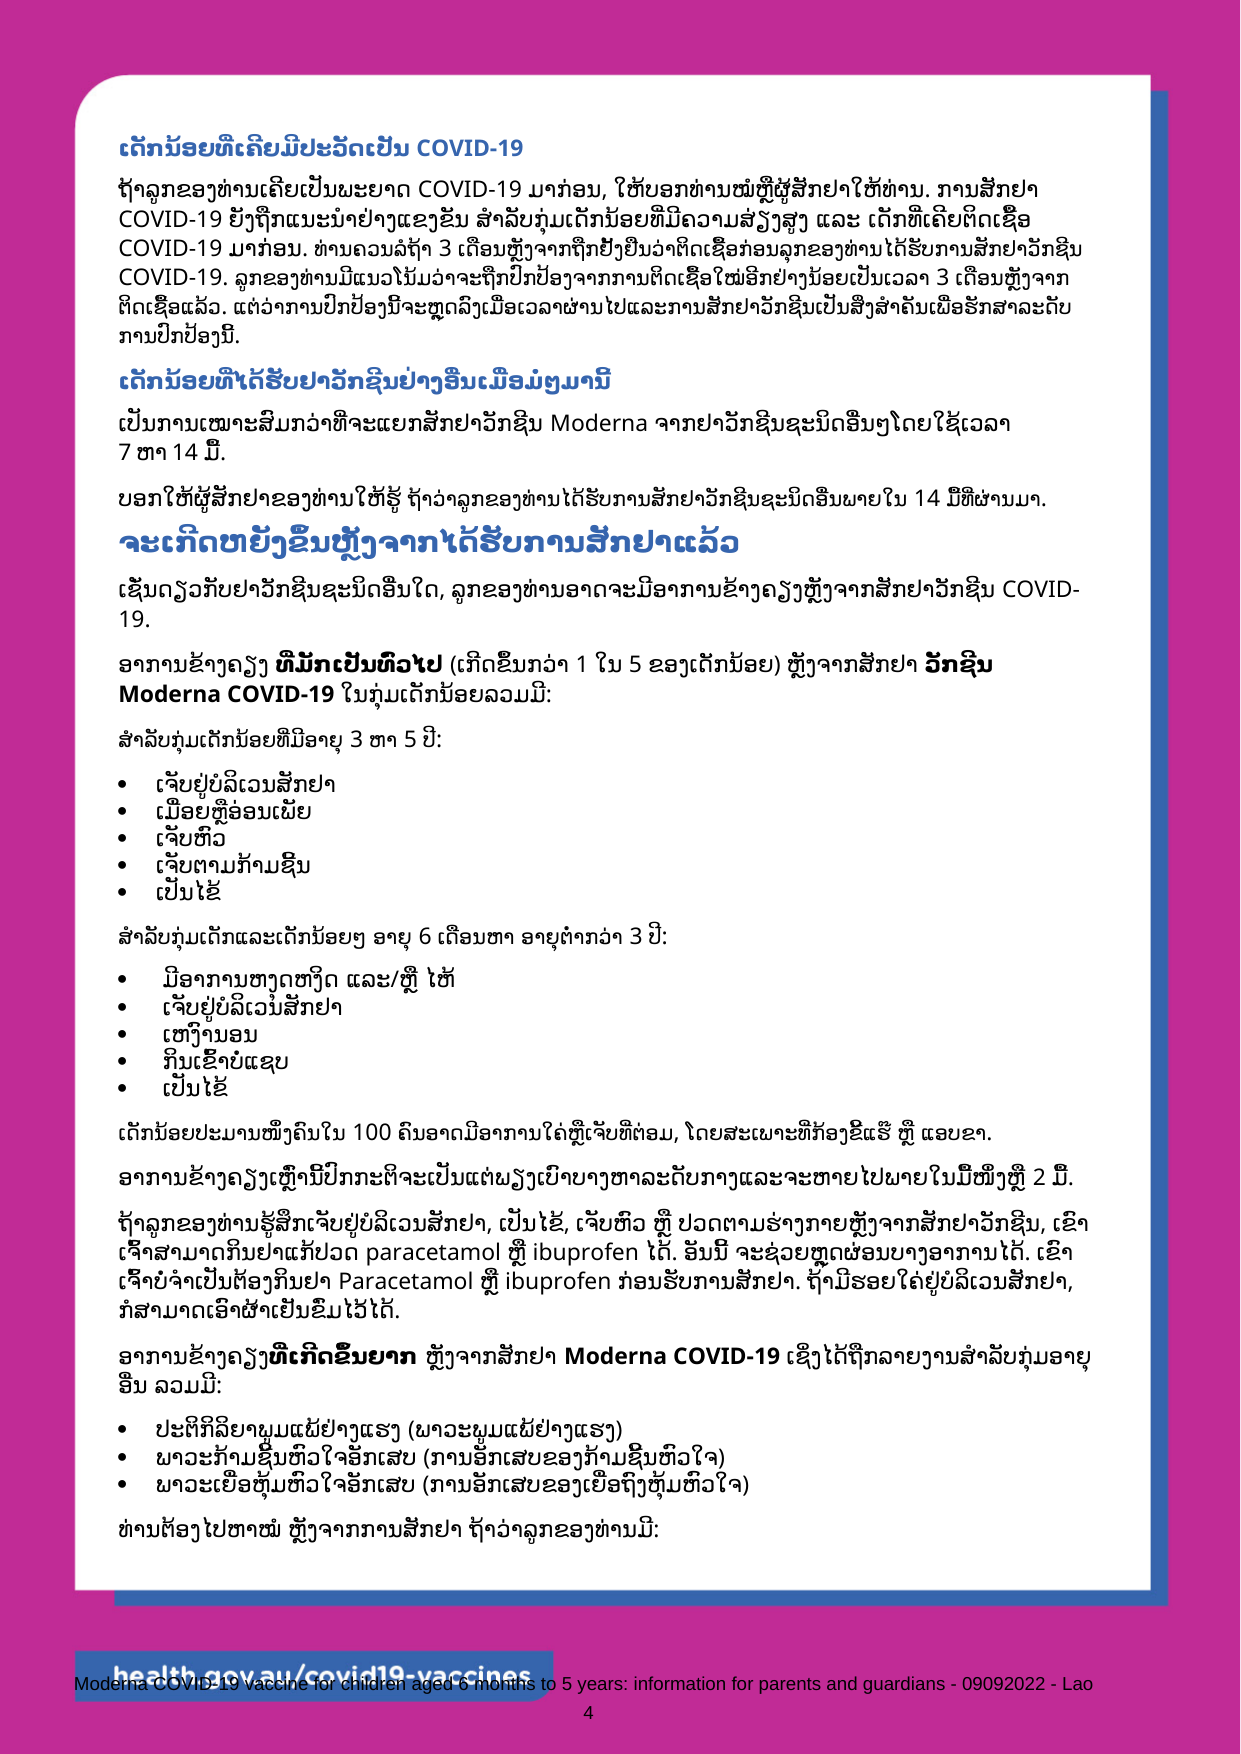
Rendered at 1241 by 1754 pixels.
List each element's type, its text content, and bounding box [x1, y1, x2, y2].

list ປ​ະ​ຕິ​ກິ​ລິ​ຍາ​ພູ​ມ​ແພ້​ຢ່າງ​ແຮງ (ພ​າ​ວະພູມ​ແພ້​ຢ່າງ​ແຮງ) [118, 1416, 1093, 1443]
list ເຫງົາ​ນອນ [118, 1020, 1093, 1047]
list ມີ​ອາ​ການ​ຫງຸດ​ຫງິດ ແລະ/ຫຼື ໄຫ້ [118, 966, 1093, 993]
subtitle ເດັກ​ນ້ອຍ​ທີ່​ໄດ້​ຮັບ​ຢາ​ວັກ​ຊີນ​ຢ່າງ​​​ອື່ນ​ເມື່ອ​ມໍ່​ໆມາ​ນີ້ [118, 366, 1093, 395]
subtitle ເດັກ​ນ້ອຍ​ທີ່​ເຄີຍ​ມີ​ປະ​ວັດ​ເປັນ COVID-19 [118, 133, 1093, 162]
text ສຳ​ລັບ​ກຸ່ມ​ເດັກ​ນ້ອຍ​ທີ່​ມີ​ອາ​ຍຸ 3 ຫາ 5 ປີ: [118, 724, 1093, 754]
list ​ພາ​ວະ​ກ້າມ​ຊີ້ນ​ຫົວ​ໃຈ​ອັກ​ເສບ (ການ​ອັກ​ເສບ​ຂອງ​ກ້າມ​ຊີ້ນ​ຫົວ​ໃຈ) [118, 1443, 1093, 1470]
text ເດັກ​ນ້ອຍປະ​ມານ​ໜຶ່ງ​ຄົນ​ໃນ 100 ຄົນ​ອາດ​ມີ​ອາ​ການ​ໃຄ່ຫຼື​ເຈັບ​ທີ່ຕ່ອມ, ໂດຍ​ສະ​ເພາະ​ທີ່​ກ້ອງ​ຂີ້​ແຮ໊ ຫຼື ແອບ​ຂາ. [118, 1118, 1093, 1145]
text ເຊັ່ນ​ດຽວ​ກັບ​ຢາ​ວັກ​ຊີນ​ຊະ​ນິດ​ອື່ນ​ໃດ, ລູກ​ຂອງ​ທ່ານ​ອາດ​ຈະ​ມີ​ອາ​ການ​ຂ້າງ​ຄຽງຫຼັງ​ຈາກ​ສັກ​ຢາ​ວັກ​ຊີນ COVID-19. [118, 574, 1093, 633]
text ຖ້າ​ລູກ​ຂອງ​ທ່ານ​ຮູ້​ສຶກ​ເຈັບ​ຢູ່​ບໍ​ລິ​ເວນ​ສັກ​ຢາ, ເປັນ​ໄຂ້​, ເຈັບ​ຫົວ ຫຼື ປວດ​ຕາມ​ຮ່າງ​ກາຍຫຼັງ​ຈາກ​ສັກ​ຢາ​ວັກ​ຊີນ, ເຂົາ​ເຈົ້າ​ສາ​ມາດ​ກິນ​ຢາ​ແກ້​ປວດ paracetamol ຫຼື ibuprofen ໄດ້. ອັນ​ນີ້ ຈະ​ຊ່ວຍຫຼຸດ​ຜ່ອນ​ບາງ​ອາ​ການ​ໄດ້. ເຂົາ​ເຈົ້າ​ບໍ່​ຈຳເປັນ​ຕ້ອງ​ກິນ​ຢາ Paracetamol ຫຼື ibuprofen ກ່ອນ​ຮັບ​ການ​ສັກ​ຢາ. ຖ້າ​ມີ​ຮອຍ​ໃຄ່​ຢູ່​ບໍ​ລິ​ເວນ​ສັກ​ຢາ, ກໍ​ສາ​ມາດ​ເອົາ​ຜ້າ​ເຢັນ​ຂົ່ມ​ໄວ້​ໄດ້. [118, 1208, 1093, 1324]
text ອາ​ການ​ຂ້າງ​ຄຽງ ທີ່​ມັກ​ເປັນ​ທົ່ວ​ໄປ (ເກີດ​ຂຶ້ນ​ກວ່າ 1 ໃນ 5 ຂອງ​ເດັກ​ນ້ອຍ) ຫຼັງ​ຈາກ​ສັກ​ຢາ​ ວັກ​ຊີນ Moderna COVID-19 ໃນ​ກຸ່ມ​ເດັກ​ນ້ອຍ​ລວມ​ມີ: [118, 649, 1093, 708]
list ​ເຈັບ​ຕາມ​ກ້າມ​ຊີ້ນ [118, 852, 1093, 879]
list ເຈັບ​ຢູ່​ບໍ​ລິ​ເວນ​ສັກ​ຢາ [118, 993, 1093, 1020]
text ເປັນ​ການ​ເໝາະ​ສົມ​ກວ່າ​ທີ່​ຈະ​ແຍກ​ສັກ​ຢາ​ວັກ​ຊີນ Moderna ຈາກ​ຢາ​ວັກ​ຊີນ​ຊະ​ນິດ​ອື່ນໆໂດຍ​ໃຊ້​ເວ​ລາ 7ຫາ14 ມື້. [118, 408, 1093, 466]
list ກິນ​ເຂົ້າ​ບໍ່​ແຊບ [118, 1047, 1093, 1074]
text ຖ້າ​ລູກ​ຂອງ​ທ່ານ​ເຄີຍ​ເປັນພະ​ຍ​າດ COVID-19 ມາ​ກ່ອນ, ໃຫ້​ບອກ​ທ່ານ​ໝໍຫຼື​ຜູ້​ສັກ​ຢ​າ​ໃຫ້​ທ່ານ. ການ​ສັກ​ຢາ COVID-19 ຍັງ​ຖືກ​ແນະ​ນຳ​ຢ່າງ​ແຂງ​ຂັນ ສຳ​ລັບ​ກຸ່ມ​ເດັກ​ນ້ອຍ​ທີ່​ມີ​ຄວາມ​ສ່ຽງ​ສູງ ແລະ ເດັກ​ທີ່​ເຄີຍ​ຕິດ​ເຊື້ອ COVID-19 ມາ​ກ່ອນ. ​ທ່ານ​ຄວນ​ລໍ​ຖ້າ 3 ເດືອນຫຼັງ​ຈາກ​ຖືກຢັ້ງ​ຢືນ​ວ່າ​ຕິດ​ເຊື້ອ​ກ່ອນ​ລຸກ​ຂອງ​ທ່ານ​ໄດ້​ຮັບ​ການ​ສັກ​ຢາ​ວັກ​ຊີນ COVID-19. ລູກ​ຂອງ​ທ່ານ​ມີ​ແນວ​ໂນ້ມ​ວ່າ​ຈະ​ຖືກ​ປົກ​ປ້ອງ​ຈາກ​ການ​ຕິດ​ເຊື້ອ​ໃໝ່​ອີກ​ຢ່າງ​ນ້ອຍ​ເປັນ​ເວ​ລາ 3 ເດືອນຫຼັງ​ຈາກ​ຕິດ​ເຊື້ອ​ແລ້ວ. ແຕ່​ວ່າ​ການ​ປົກ​ປ້ອງນີ້​ຈະຫຼຸດ​ລົງ​ເມື່ອ​ເວ​ລາ​ຜ່ານ​ໄປ​ແລະ​ການ​ສັກ​ຢາ​ວັກ​ຊີນ​ເປັນ​ສິ່ງ​ສຳ​ຄັນ​ເພື່ອ​ຮັກ​ສາ​ລະ​ດັບ​ການ​ປົກ​ປ້ອງນີ້. [118, 174, 1093, 349]
list ​ເຈັບ​ຫົວ [118, 824, 1093, 852]
list ພາ​ວະ​ເຍື່ອ​ຫຸ້ມ​ຫົວ​ໃຈ​ອັກ​ເສບ (ການ​ອັກ​ເສບ​ຂອງ​ເຍື່ອ​ຖົງ​ຫຸ້ມ​ຫົວ​ໃຈ) [118, 1470, 1093, 1497]
list ເປັນ​ໄຂ້ [118, 1074, 1093, 1102]
list ເຈັບຢູ່​​ບໍ​ລິ​ເວນ​ສັກ​ຢາ [118, 770, 1093, 797]
text ສຳ​ລັບ​ກຸ່ມ​ເດັກ​ແລະ​ເດັກ​ນ້ອຍໆ ອາ​ຍຸ 6 ເດືອນ​ຫາ ອາ​ຍຸ​ຕໍ່​າກວ່າ 3 ປີ: [118, 922, 1093, 949]
picture [0, 0, 1241, 1754]
text ບອກ​ໃຫ້​ຜູ້​ສັກ​ຢາ​ຂອງ​ທ່ານ​ໃຫ້​ຮູ້ ​ຖ້າ​ວ່າ​ລູກ​ຂອງ​ທ່ານ​ໄດ້​ຮັບ​ການ​ສັກ​ຢາ​ວັກ​ຊີນ​ຊະ​ນິດ​ອື່ນ​ພາຍ​ໃນ 14 ມື້​ທີ່​ຜ່ານ​ມາ. [118, 483, 1093, 512]
list ​​ເມື່ອຍ​ຫຼືອ່ອນ​ເພັຍ [118, 797, 1093, 824]
text ທ່ານ​ຕ້ອງ​ໄປ​ຫາ​ໝໍ​ ຫຼັງ​ຈາ​ກ​ກາ​ນ​ສັກ​ຢາ ຖ້າ​ວ່າ​ລູກ​ຂອງ​ທ່ານ​ມີ: [118, 1514, 1093, 1543]
text ​ຈະ​ເກີດ​ຫຍັງ​ຂຶ້ນຫຼັງ​ຈາກ​​ໄດ້​ຮັບ​ການສັກ​ຢາ​ແລ້ວ [118, 529, 1093, 558]
list ​​ເປັນ​ໄຂ້ [118, 879, 1093, 906]
text ​ອາ​ການ​ຂ້າງ​ຄຽງ​ເຫຼົ່າ​ນີ້​ປົກ​ກະ​ຕິ​ຈະ​ເປັ​ນ​ແຕ່​ພຽງ​ເບົາ​ບາງ​ຫາ​ລະ​ດັບ​ກາງ​ແລະ​ຈະ​ຫາຍ​ໄປ​ພາຍ​ໃນ​ມື້​ໜຶ່ງຫຼື​ 2 ມື້. [118, 1162, 1093, 1191]
text ອາ​ການ​ຂ້າງ​ຄຽງ​ທີ່​ເກີດ​ຂຶ້ນ​ຍາກ ຫຼັງ​ຈາກ​ສັກ​ຢາ Moderna COVID-19 ເຊິ່ງ​ໄດ້​ຖືກ​ລາຍ​ງານສຳ​ລັບ​ກຸ່ມ​ອາ​ຍຸ​ອື່ນ ລວມ​ມີ: [118, 1341, 1093, 1399]
